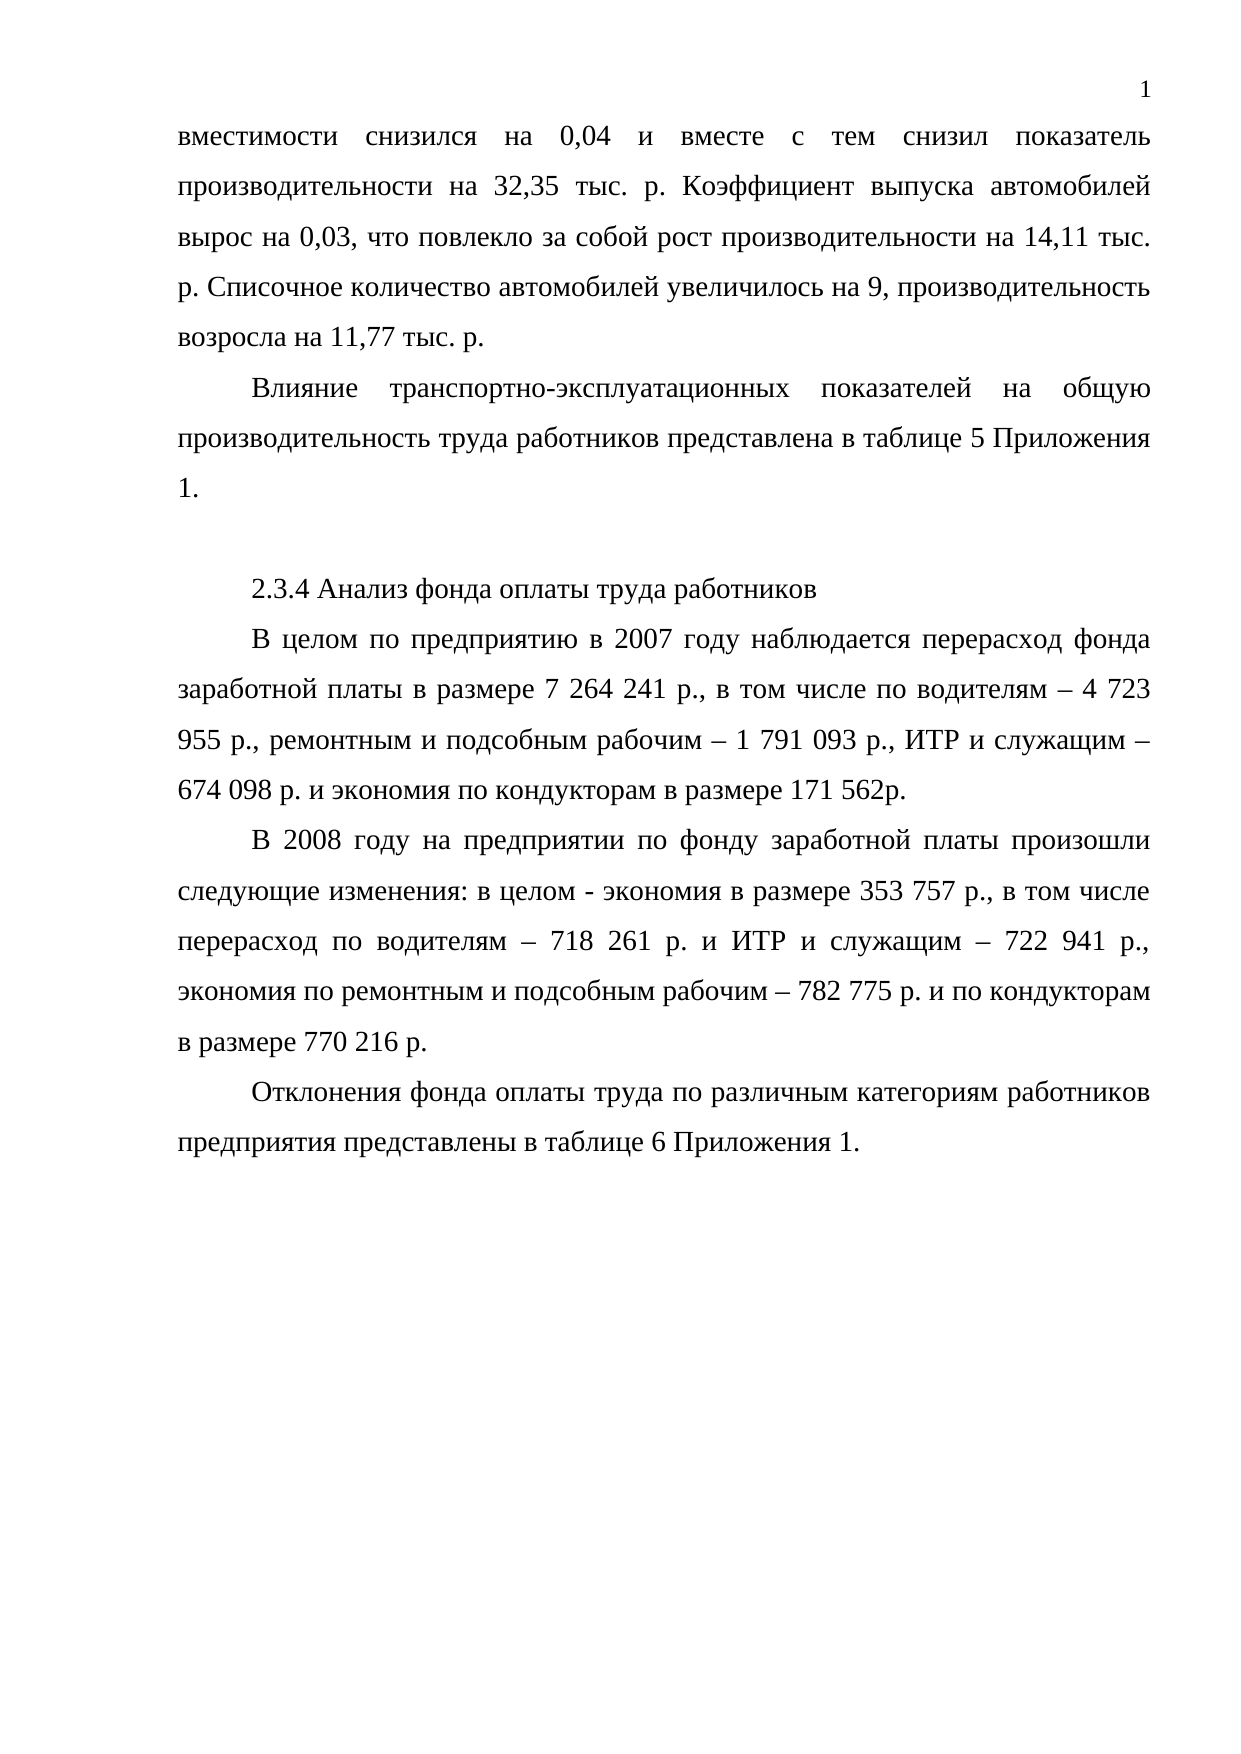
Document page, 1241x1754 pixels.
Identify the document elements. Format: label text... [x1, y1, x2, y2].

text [177, 118, 1152, 353]
text Влияние транспортно-эксплуатационных показателей на общую производительность труда работников представлена в таблице 5 Приложения 1. [177, 370, 1152, 504]
text Отклонения фонда оплаты труда по различным категориям работников предприятия представлены в таблице 6 Приложения 1. [177, 1074, 1152, 1158]
text В целом по предприятию в 2007 году наблюдается перерасход фонда заработной платы в размере 7 264 241 р., в том числе по водителям – 4 723 955 р., ремонтным и подсобным рабочим – 1 791 093 р., ИТР и служащим – 674 098 р. и экономия по кондукторам в размере 171 562р. [177, 621, 1152, 806]
text В 2008 году на предприятии по фонду заработной платы произошли следующие изменения: в целом - экономия в размере 353 757 р., в том числе перерасход по водителям – 718 261 р. и ИТР и служащим – 722 941 р., экономия по ремонтным и подсобным рабочим – 782 775 р. и по кондукторам в размере 770 216 р. [177, 822, 1152, 1057]
text 2.3.4 Анализ фонда оплаты труда работников [177, 571, 1152, 604]
